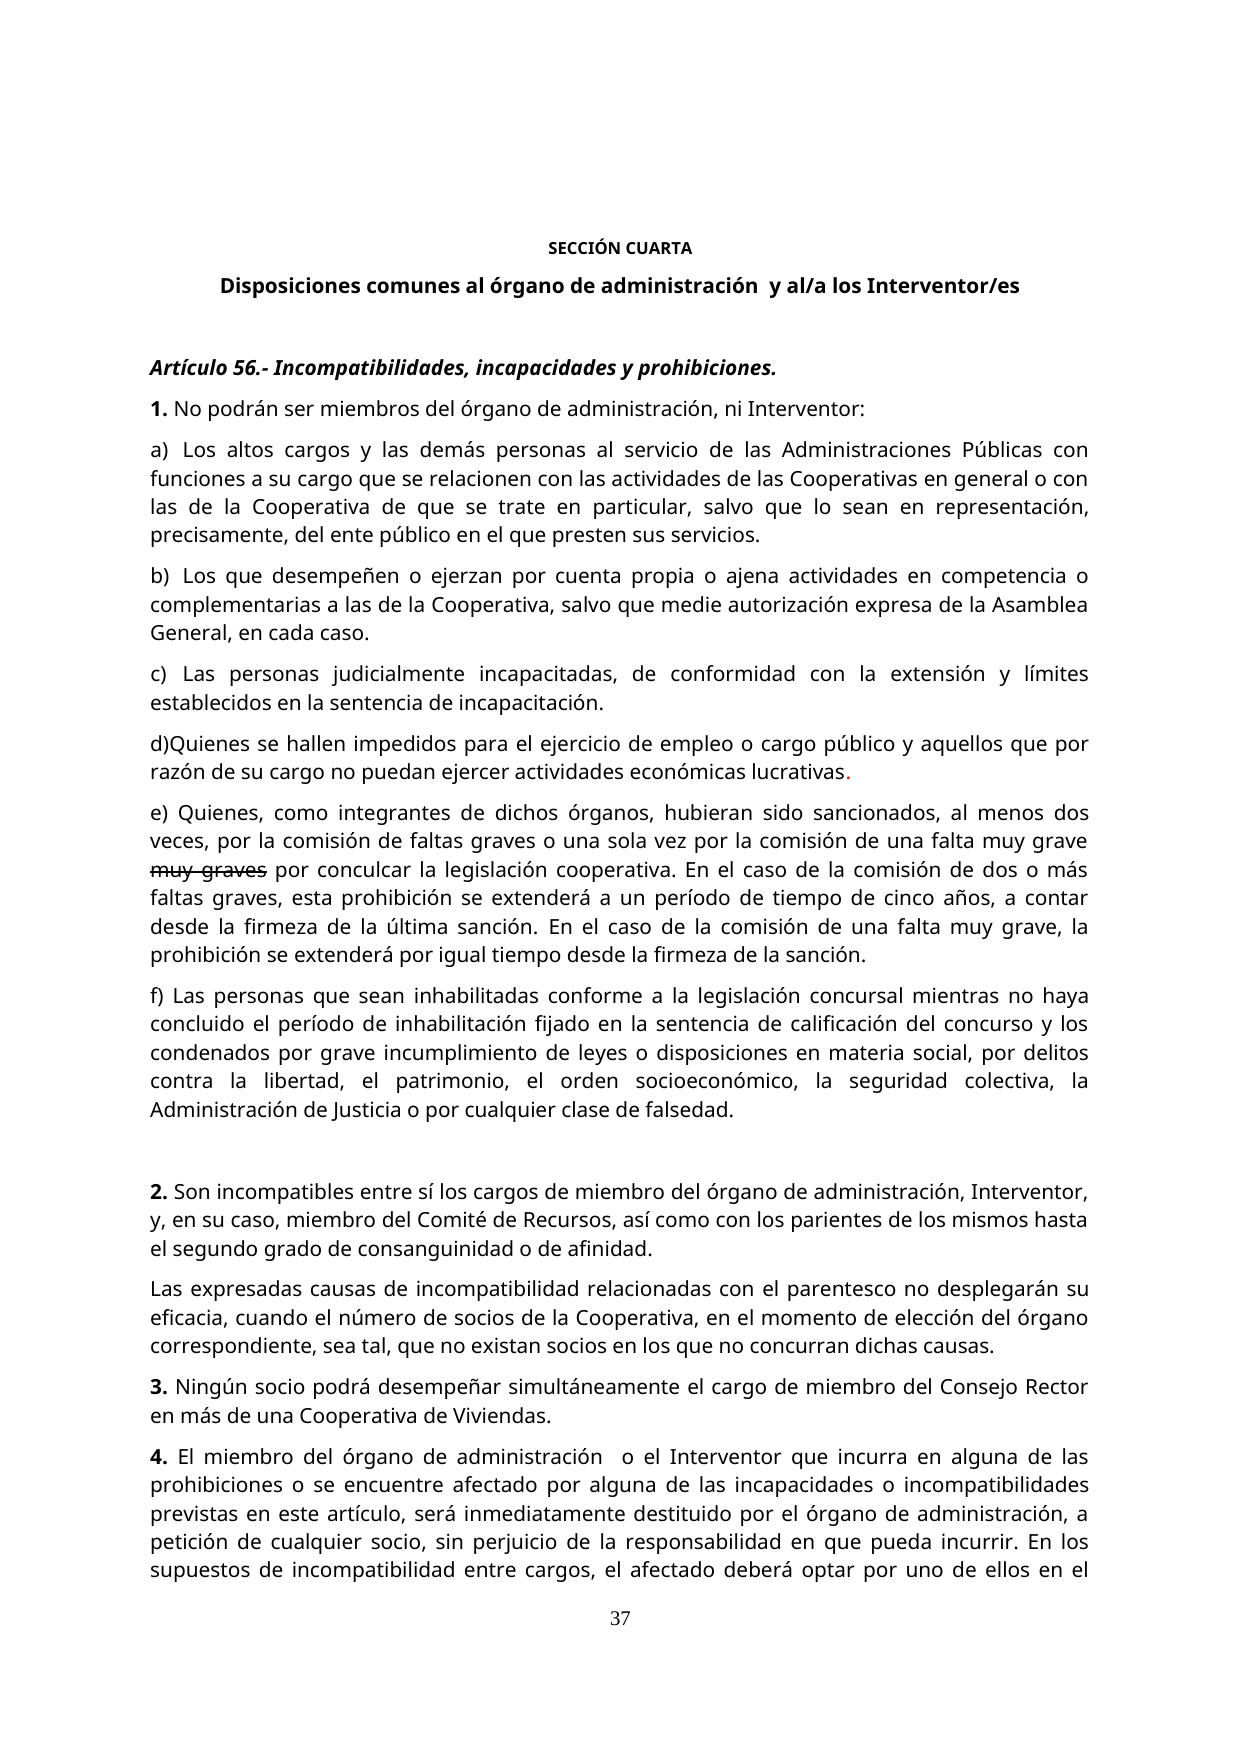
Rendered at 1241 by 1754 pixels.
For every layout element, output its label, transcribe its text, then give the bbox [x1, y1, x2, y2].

text Las expresadas causas de incompatibilidad relacionadas con el parentesco no desplegarán su eficacia, cuando el número de socios de la Cooperativa, en el momento de elección del órgano correspondiente, sea tal, que no existan socios en los que no concurran dichas causas. [150, 1274, 1090, 1360]
text 1. No podrán ser miembros del órgano de administración, ni Interventor: [150, 394, 1090, 423]
text a) Los altos cargos y las demás personas al servicio de las Administraciones Públicas con funciones a su cargo que se relacionen con las actividades de las Cooperativas en general o con las de la Cooperativa de que se trate en particular, salvo que lo sean en representación, precisamente, del ente público en el que presten sus servicios. [150, 435, 1090, 549]
text 2. Son incompatibles entre sí los cargos de miembro del órgano de administración, Interventor, y, en su caso, miembro del Comité de Recursos, así como con los parientes de los mismos hasta el segundo grado de consanguinidad o de afinidad. [150, 1177, 1090, 1262]
text c) Las personas judicialmente incapacitadas, de conformidad con la extensión y límites establecidos en la sentencia de incapacitación. [150, 659, 1090, 716]
text e) Quienes, como integrantes de dichos órganos, hubieran sido sancionados, al menos dos veces, por la comisión de faltas graves o una sola vez por la comisión de una falta muy grave muy graves por conculcar la legislación cooperativa. En el caso de la comisión de dos o más faltas graves, esta prohibición se extenderá a un período de tiempo de cinco años, a contar desde la firmeza de la última sanción. En el caso de la comisión de una falta muy grave, la prohibición se extenderá por igual tiempo desde la firmeza de la sanción. [150, 798, 1090, 969]
text Artículo 56.- Incompatibilidades, incapacidades y prohibiciones. [150, 353, 1090, 382]
text b) Los que desempeñen o ejerzan por cuenta propia o ajena actividades en competencia o complementarias a las de la Cooperativa, salvo que medie autorización expresa de la Asamblea General, en cada caso. [150, 561, 1090, 647]
text f) Las personas que sean inhabilitadas conforme a la legislación concursal mientras no haya concluido el período de inhabilitación fijado en la sentencia de calificación del concurso y los condenados por grave incumplimiento de leyes o disposiciones en materia social, por delitos contra la libertad, el patrimonio, el orden socioeconómico, la seguridad colectiva, la Administración de Justicia o por cualquier clase de falsedad. [150, 981, 1090, 1123]
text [150, 1442, 1090, 1584]
text d)Quienes se hallen impedidos para el ejercicio de empleo o cargo público y aquellos que por razón de su cargo no puedan ejercer actividades económicas lucrativas. [150, 729, 1090, 786]
text 3. Ningún socio podrá desempeñar simultáneamente el cargo de miembro del Consejo Rector en más de una Cooperativa de Viviendas. [150, 1372, 1090, 1429]
text SECCIÓN CUARTA [150, 236, 1090, 259]
text Disposiciones comunes al órgano de administración y al/a los Interventor/es [150, 271, 1090, 300]
